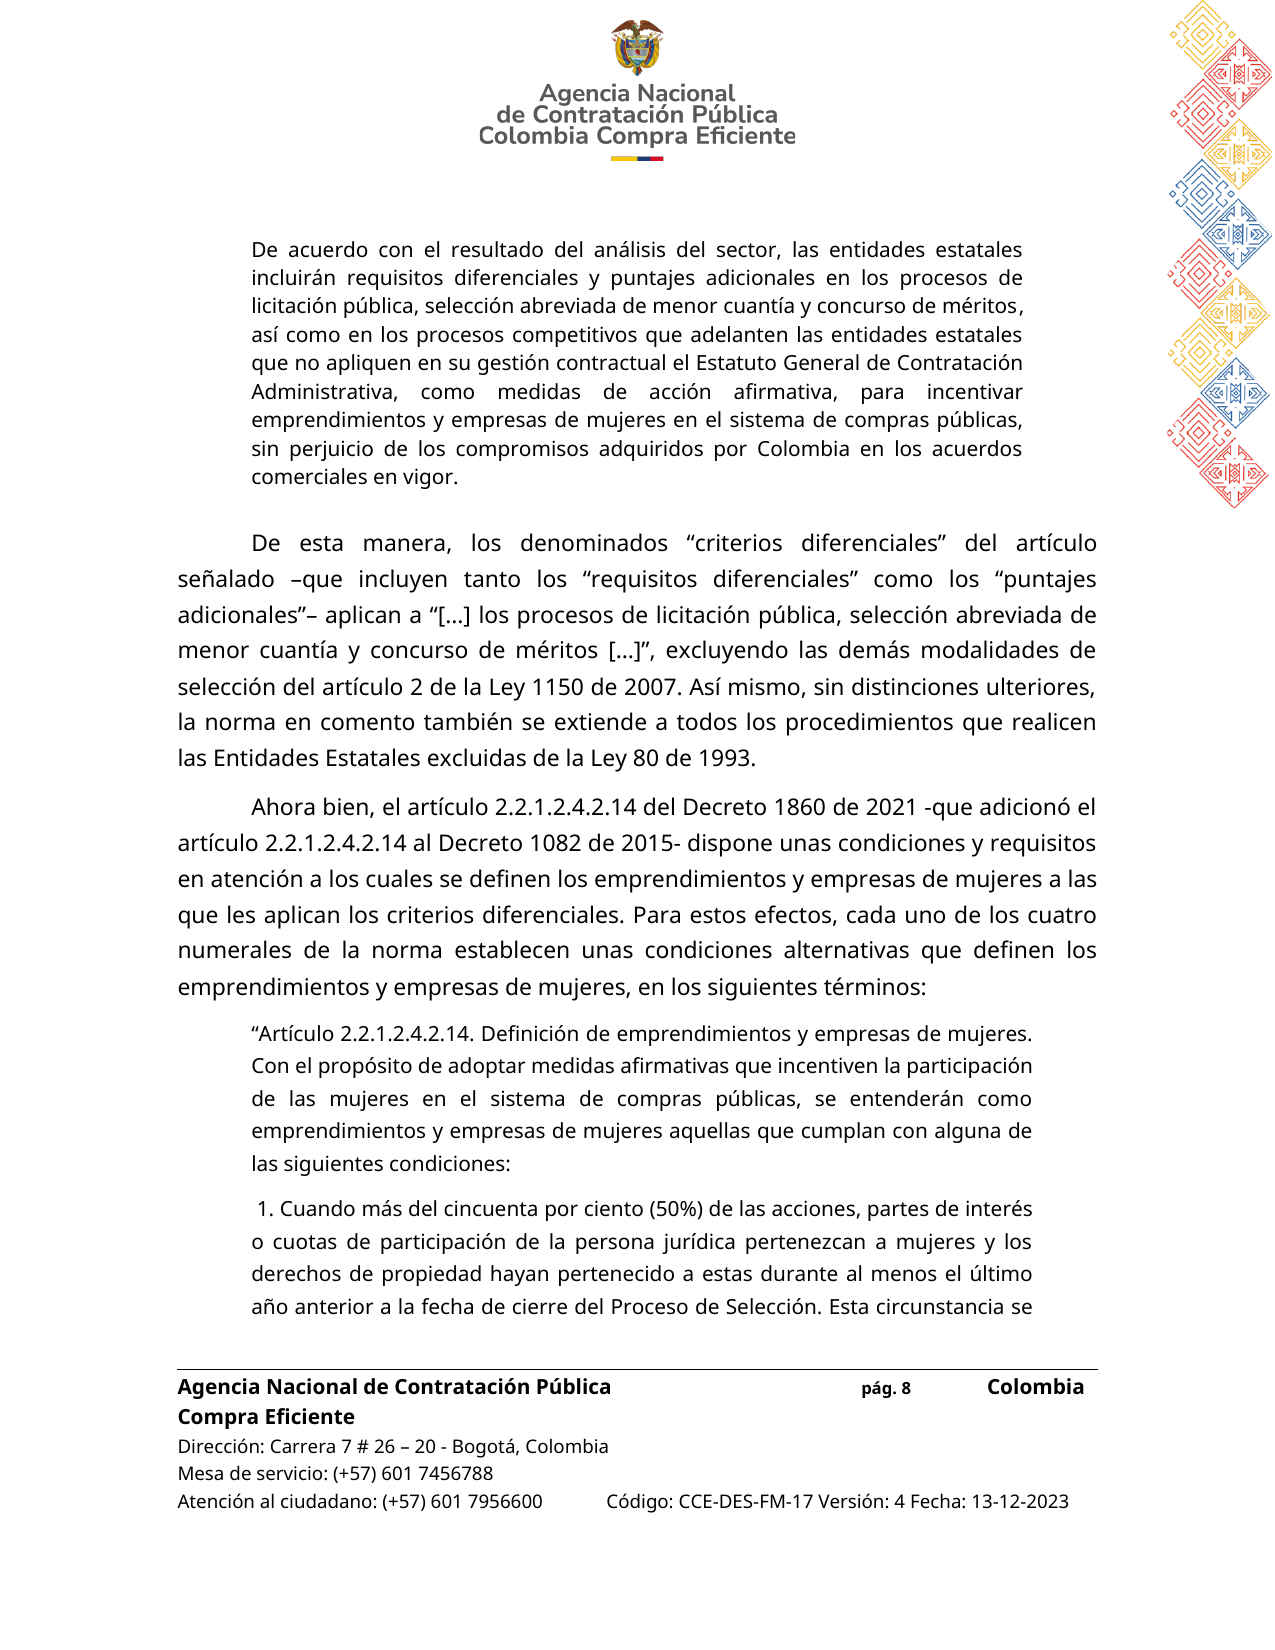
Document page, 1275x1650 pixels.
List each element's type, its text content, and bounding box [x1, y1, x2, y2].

picture [479, 20, 796, 161]
text “Artículo 2.2.1.2.4.2.14. Definición de emprendimientos y empresas de mujeres. Con el propósito de adoptar medidas afirmativas que incentiven la participación de las mujeres en el sistema de compras públicas, se entenderán como emprendimientos y empresas de mujeres aquellas que cumplan con alguna de las siguientes condiciones: [251, 1019, 1034, 1178]
text Ahora bien, el artículo 2.2.1.2.4.2.14 del Decreto 1860 de 2021 -que adicionó el artículo 2.2.1.2.4.2.14 al Decreto 1082 de 2015- dispone unas condiciones y requisitos en atención a los cuales se definen los emprendimientos y empresas de mujeres a las que les aplican los criterios diferenciales. Para estos efectos, cada uno de los cuatro numerales de la norma establecen unas condiciones alternativas que definen los emprendimientos y empresas de mujeres, en los siguientes términos: [177, 791, 1098, 1002]
picture [1165, 0, 1272, 506]
text De esta manera, los denominados “criterios diferenciales” del artículo señalado –que incluyen tanto los “requisitos diferenciales” como los “puntajes adicionales”– aplican a “[…] los procesos de licitación pública, selección abreviada de menor cuantía y concurso de méritos […]”, excluyendo las demás modalidades de selección del artículo 2 de la Ley 1150 de 2007. Así mismo, sin distinciones ulteriores, la norma en comento también se extiende a todos los procedimientos que realicen las Entidades Estatales excluidas de la Ley 80 de 1993. [177, 527, 1098, 773]
text De acuerdo con el resultado del análisis del sector, las entidades estatales incluirán requisitos diferenciales y puntajes adicionales en los procesos de licitación pública, selección abreviada de menor cuantía y concurso de méritos, así como en los procesos competitivos que adelanten las entidades estatales que no apliquen en su gestión contractual el Estatuto General de Contratación Administrativa, como medidas de acción afirmativa, para incentivar emprendimientos y empresas de mujeres en el sistema de compras públicas, sin perjuicio de los compromisos adquiridos por Colombia en los acuerdos comerciales en vigor. [251, 235, 1024, 491]
